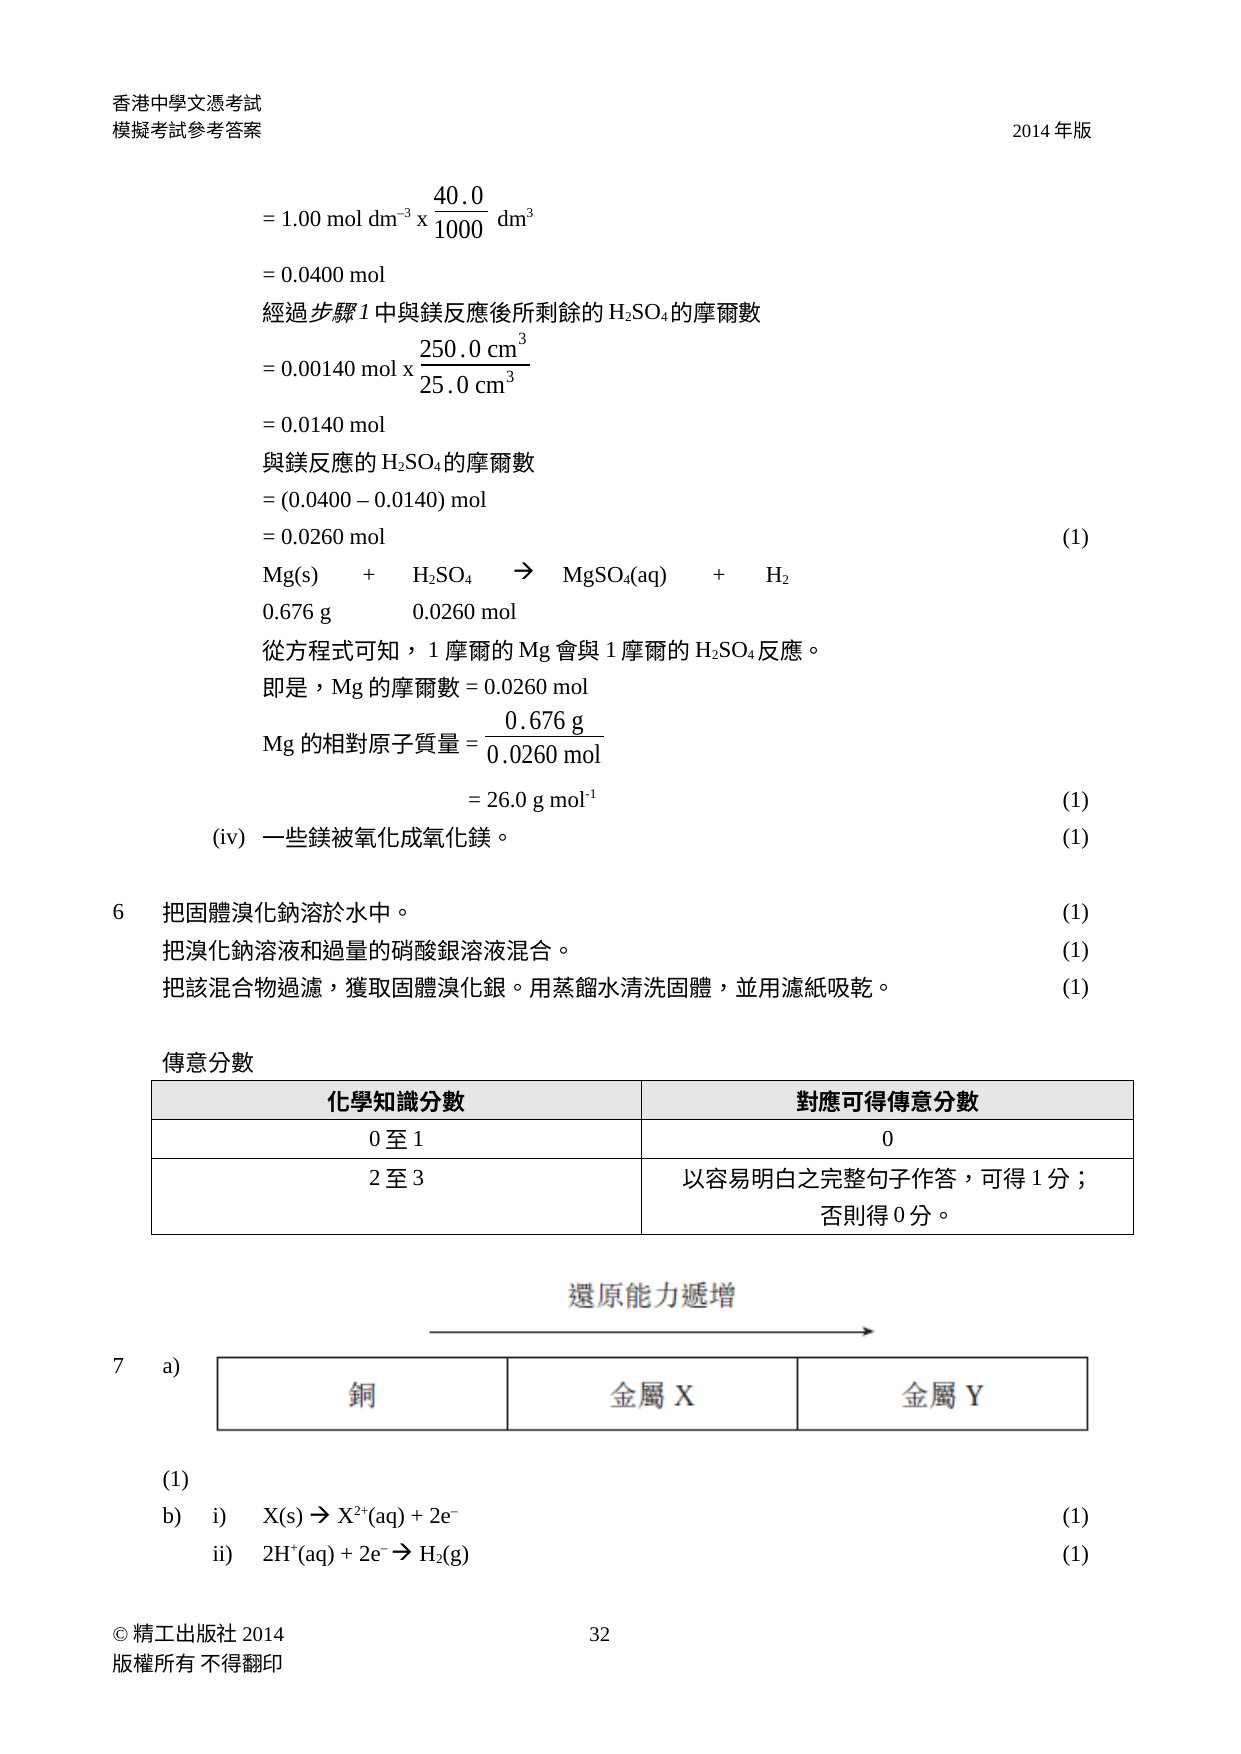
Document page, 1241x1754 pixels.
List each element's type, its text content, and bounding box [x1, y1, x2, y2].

text 從方程式可知， 1 摩爾的Mg會與1摩爾的 H2SO4反應。 [212, 630, 1122, 668]
text = (0.0400 – 0.0140) mol [212, 480, 1122, 518]
text 與鎂反應的H2SO4的摩爾數 [212, 443, 1122, 480]
text = 0.0400 mol [212, 255, 1122, 293]
text = 0.0140 mol [212, 405, 1122, 443]
table_cell 以容易明白之完整句子作答，可得1分； 否則得0分。 [642, 1159, 1133, 1233]
table_cell 2至3 [152, 1159, 641, 1233]
text = 26.0 g mol-1 (1) [212, 780, 1122, 818]
text 把溴化鈉溶液和過量的硝酸銀溶液混合。 (1) [112, 930, 1122, 968]
text = 0.00140 mol x [212, 330, 1122, 405]
text = 1.00 mol dm–3 x dm3 [212, 180, 1122, 255]
text = 0.0260 mol (1) [212, 518, 1122, 555]
text 傳意分數 [162, 1043, 1122, 1080]
text 6 把固體溴化鈉溶於水中。 (1) [112, 893, 1122, 930]
table_cell 0 [642, 1120, 1133, 1157]
text 把該混合物過濾，獲取固體溴化銀。用蒸餾水清洗固體，並用濾紙吸乾。 (1) [162, 968, 1122, 1005]
text 經過步驟1中與鎂反應後所剩餘的H2SO4的摩爾數 [212, 293, 1122, 330]
text ii) 2H+(aq) + 2e– H2(g) (1) [112, 1534, 1122, 1572]
text b) i) X(s) X2+(aq) + 2e– (1) [112, 1497, 1122, 1534]
text 0.676 g 0.0260 mol [212, 593, 1122, 630]
text Mg(s) + H2SO4 MgSO4(aq) + H2 [212, 555, 1122, 593]
table_header 對應可得傳意分數 [642, 1081, 1133, 1119]
text 即是，Mg 的摩爾數 = 0.0260 mol [212, 668, 1122, 705]
text Mg 的相對原子質量 = [212, 705, 1122, 780]
table_header 化學知識分數 [152, 1081, 641, 1119]
text 7 a) (1) [112, 1272, 1122, 1497]
text (iv) 一些鎂被氧化成氧化鎂。 (1) [112, 818, 1122, 855]
table_cell 0至1 [152, 1120, 641, 1157]
